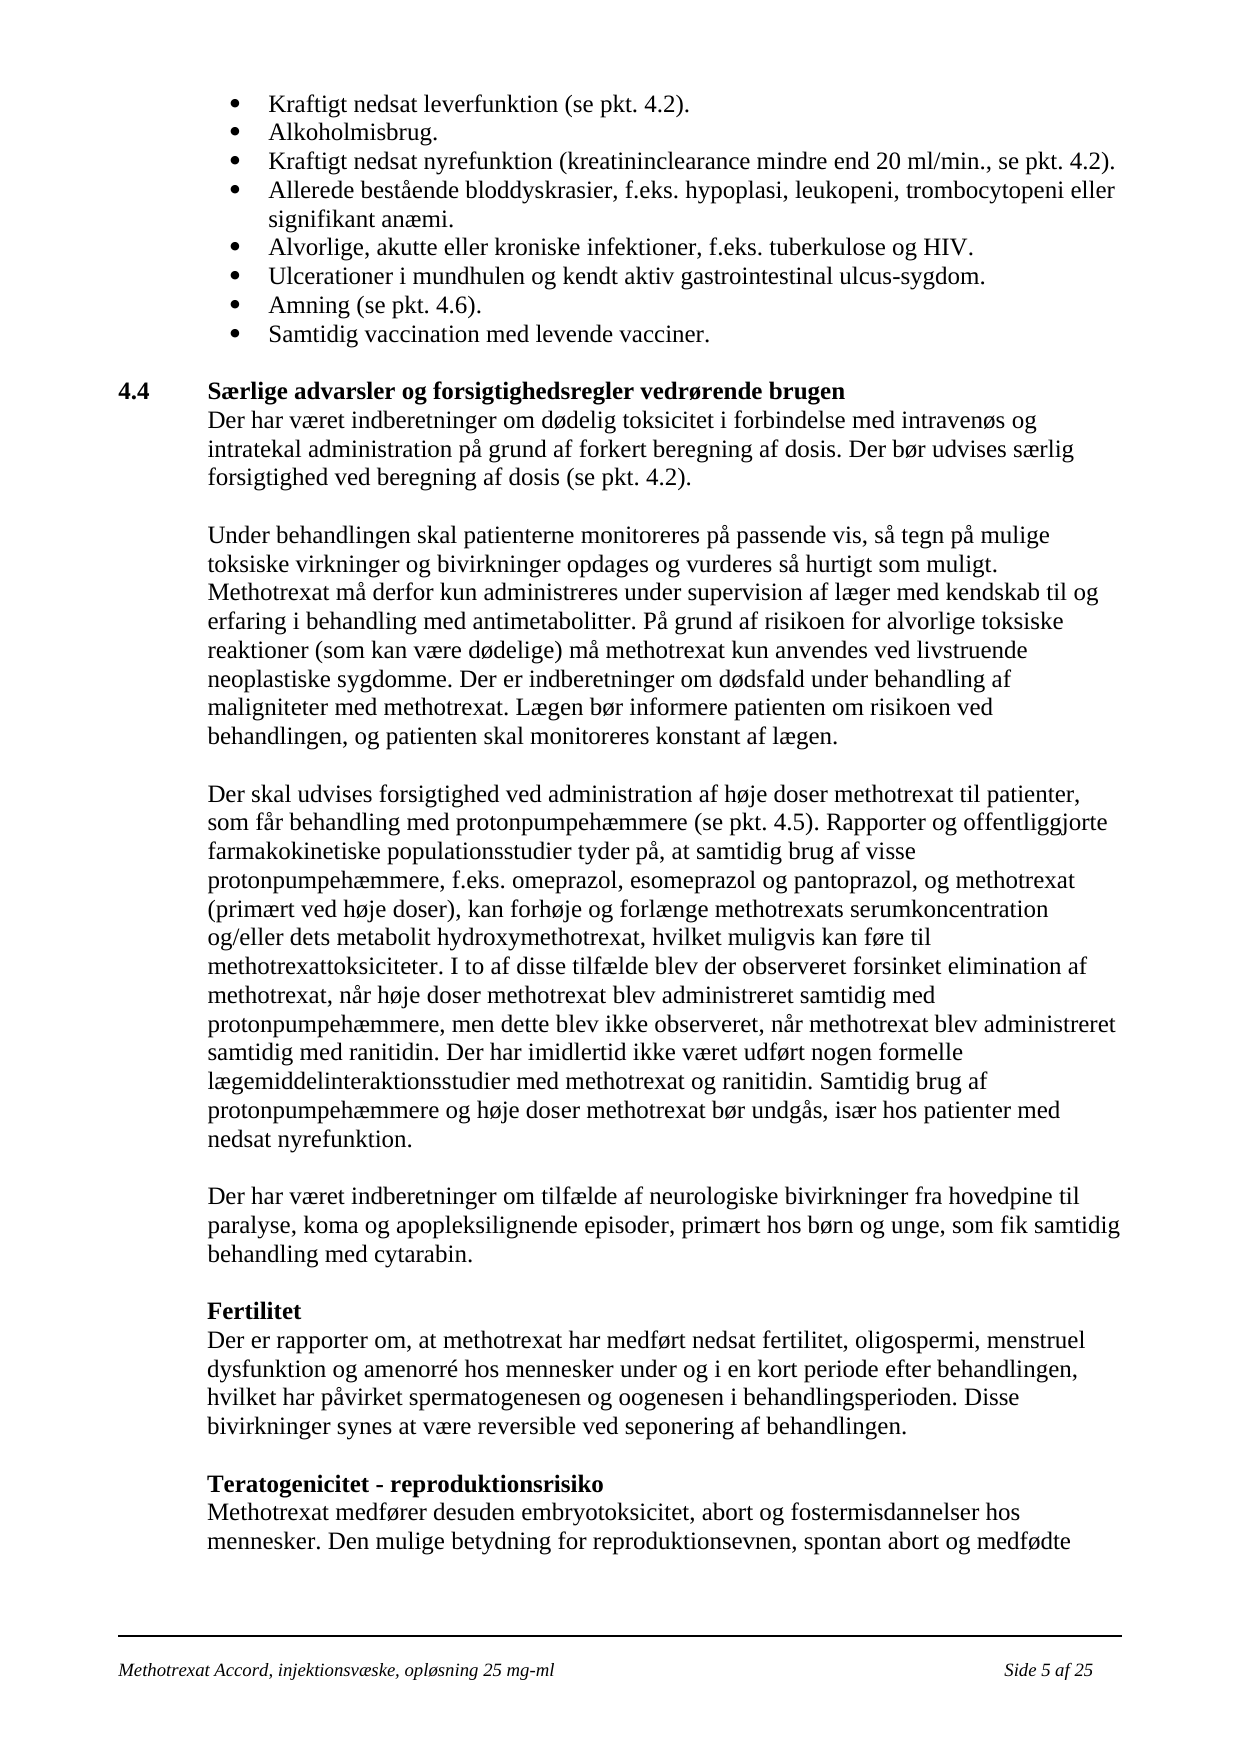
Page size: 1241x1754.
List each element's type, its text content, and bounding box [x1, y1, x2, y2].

list Ulcerationer i mundhulen og kendt aktiv gastrointestinal ulcus-sygdom. [231, 261, 1122, 290]
list Kraftigt nedsat leverfunktion (se pkt. 4.2). [231, 89, 1122, 117]
list Der har været indberetninger om dødelig toksicitet i forbindelse med intravenøs og [207, 405, 1122, 434]
list Under behandlingen skal patienterne monitoreres på passende vis, så tegn på mulige toksiske virkninger og bivirkninger opdages og vurderes så hurtigt som muligt. Methotrexat må derfor kun administreres under supervision af læger med kendskab til og erfaring i behandling med antimetabolitter. På grund af risikoen for alvorlige toksiske reaktioner (som kan være dødelige) må methotrexat kun anvendes ved livstruende neoplastiske sygdomme. Der er indberetninger om dødsfald under behandling af maligniteter med methotrexat. Lægen bør informere patienten om risikoen ved behandlingen, og patienten skal monitoreres konstant af lægen. [207, 520, 1122, 750]
list Kraftigt nedsat nyrefunktion (kreatininclearance mindre end 20 ml/min., se pkt. 4.2). [231, 146, 1122, 175]
list intratekal administration på grund af forkert beregning af dosis. Der bør udvises særlig forsigtighed ved beregning af dosis (se pkt. 4.2). [207, 434, 1122, 491]
list Der skal udvises forsigtighed ved administration af høje doser methotrexat til patienter, som får behandling med protonpumpehæmmere (se pkt. 4.5). Rapporter og offentliggjorte farmakokinetiske populationsstudier tyder på, at samtidig brug af visse protonpumpehæmmere, f.eks. omeprazol, esomeprazol og pantoprazol, og methotrexat (primært ved høje doser), kan forhøje og forlænge methotrexats serumkoncentration og/eller dets metabolit hydroxymethotrexat, hvilket muligvis kan føre til methotrexattoksiciteter. I to af disse tilfælde blev der observeret forsinket elimination af methotrexat, når høje doser methotrexat blev administreret samtidig med protonpumpehæmmere, men dette blev ikke observeret, når methotrexat blev administreret samtidig med ranitidin. Der har imidlertid ikke været udført nogen formelle lægemiddelinteraktionsstudier med methotrexat og ranitidin. Samtidig brug af protonpumpehæmmere og høje doser methotrexat bør undgås, især hos patienter med nedsat nyrefunktion. [207, 779, 1122, 1152]
text Teratogenicitet - reproduktionsrisiko [207, 1469, 1122, 1497]
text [207, 1497, 1122, 1555]
list Alvorlige, akutte eller kroniske infektioner, f.eks. tuberkulose og HIV. [231, 232, 1122, 261]
list Der har været indberetninger om tilfælde af neurologiske bivirkninger fra hovedpine til paralyse, koma og apopleksilignende episoder, primært hos børn og unge, som fik samtidig behandling med cytarabin. [207, 1181, 1122, 1267]
list Allerede bestående bloddyskrasier, f.eks. hypoplasi, leukopeni, trombocytopeni eller signifikant anæmi. [231, 175, 1122, 232]
list Særlige advarsler og forsigtighedsregler vedrørende brugen [118, 376, 1122, 405]
list Amning (se pkt. 4.6). [231, 290, 1122, 319]
list Alkoholmisbrug. [231, 117, 1122, 146]
list Samtidig vaccination med levende vacciner. [231, 319, 1122, 347]
text Fertilitet Der er rapporter om, at methotrexat har medført nedsat fertilitet, oligospermi, menstruel dysfunktion og amenorré hos mennesker under og i en kort periode efter behandlingen, hvilket har påvirket spermatogenesen og oogenesen i behandlingsperioden. Disse bivirkninger synes at være reversible ved seponering af behandlingen. [207, 1296, 1122, 1440]
